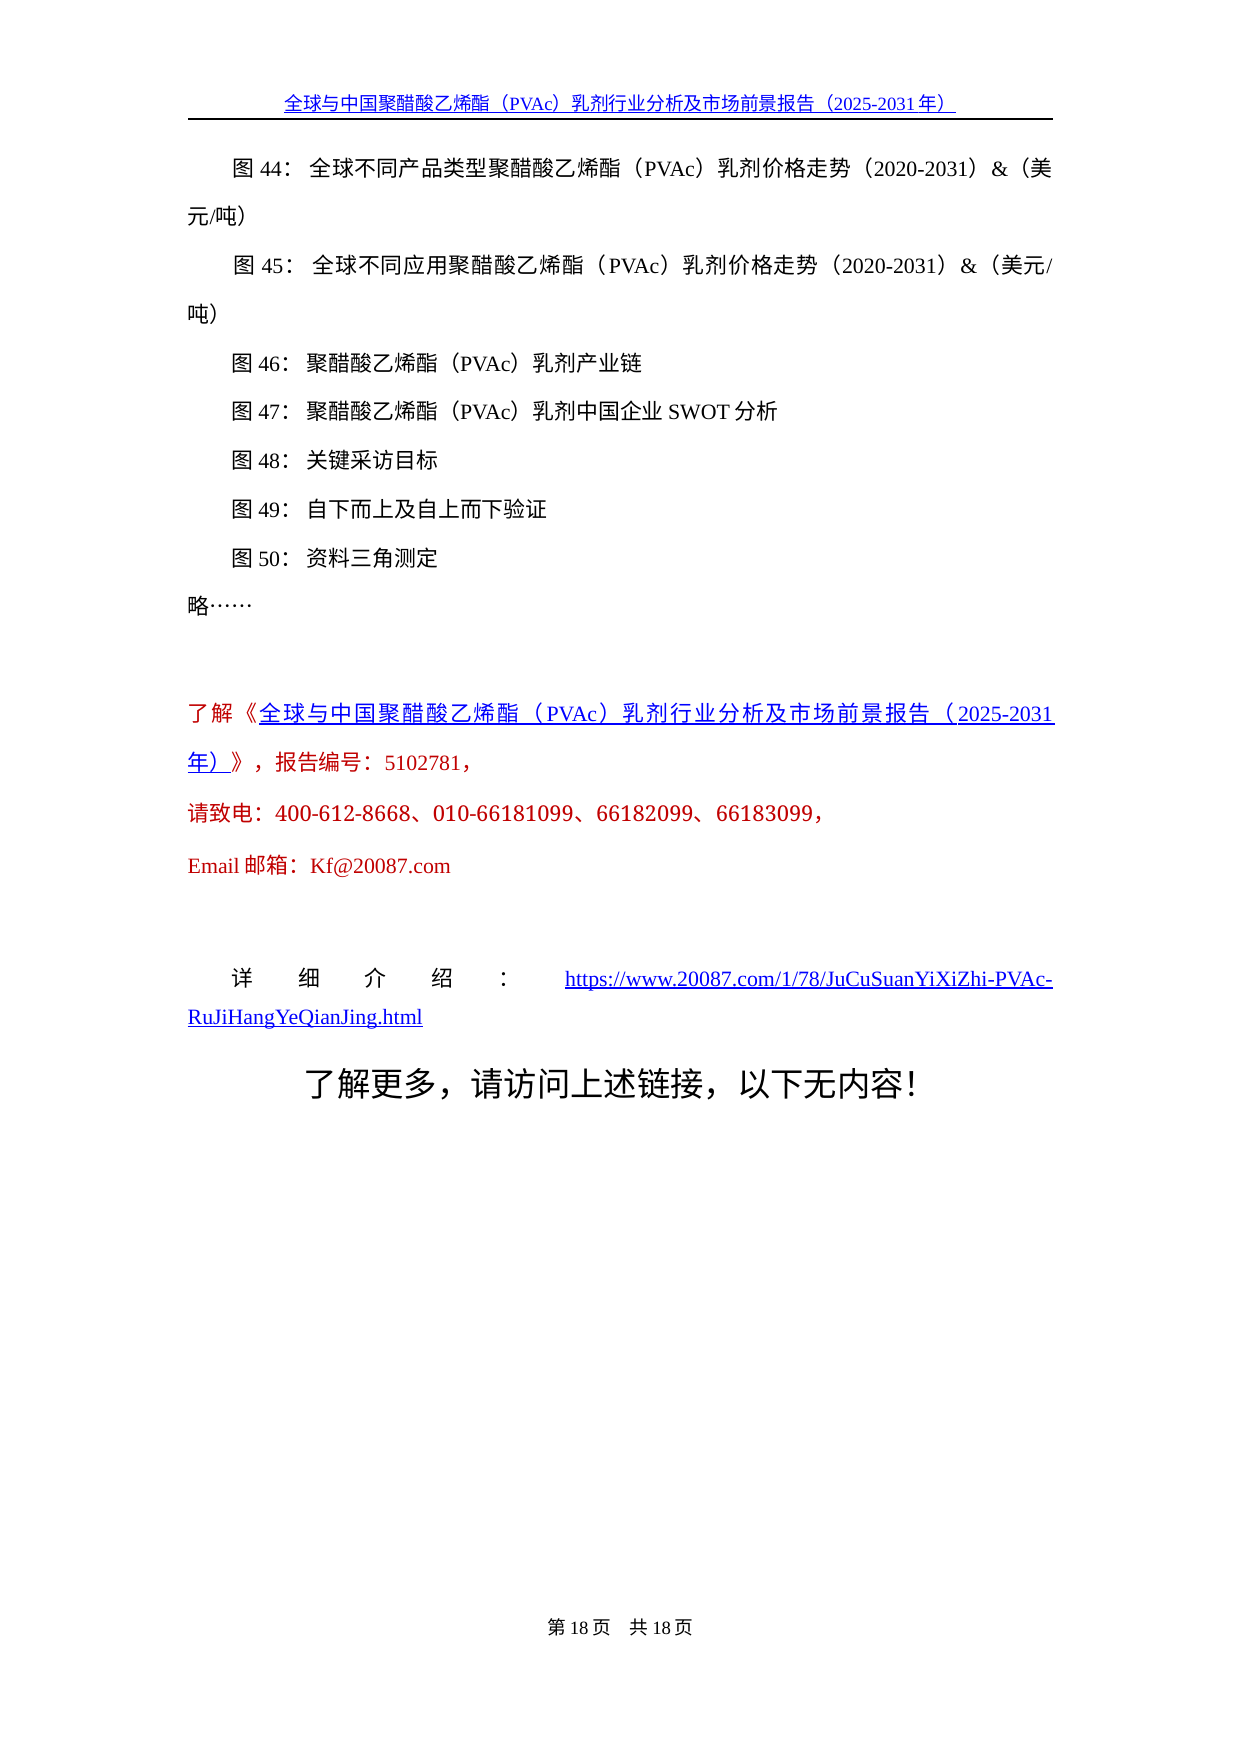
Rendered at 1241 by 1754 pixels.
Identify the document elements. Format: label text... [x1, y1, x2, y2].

text 了解《全球与中国聚醋酸乙烯酯（PVAc）乳剂行业分析及市场前景报告（2025-2031年）》，报告编号：5102781， [187, 695, 1053, 777]
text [187, 150, 1053, 621]
title 了解更多，请访问上述链接，以下无内容！ [187, 1049, 1053, 1114]
text Email邮箱：Kf@20087.com [187, 847, 1053, 880]
text 详细介绍：https://www.20087.com/1/78/JuCuSuanYiXiZhi-PVAc-RuJiHangYeQianJing.html [187, 960, 1053, 1033]
text 请致电：400-612-8668、010-66181099、66182099、66183099， [187, 796, 1053, 828]
